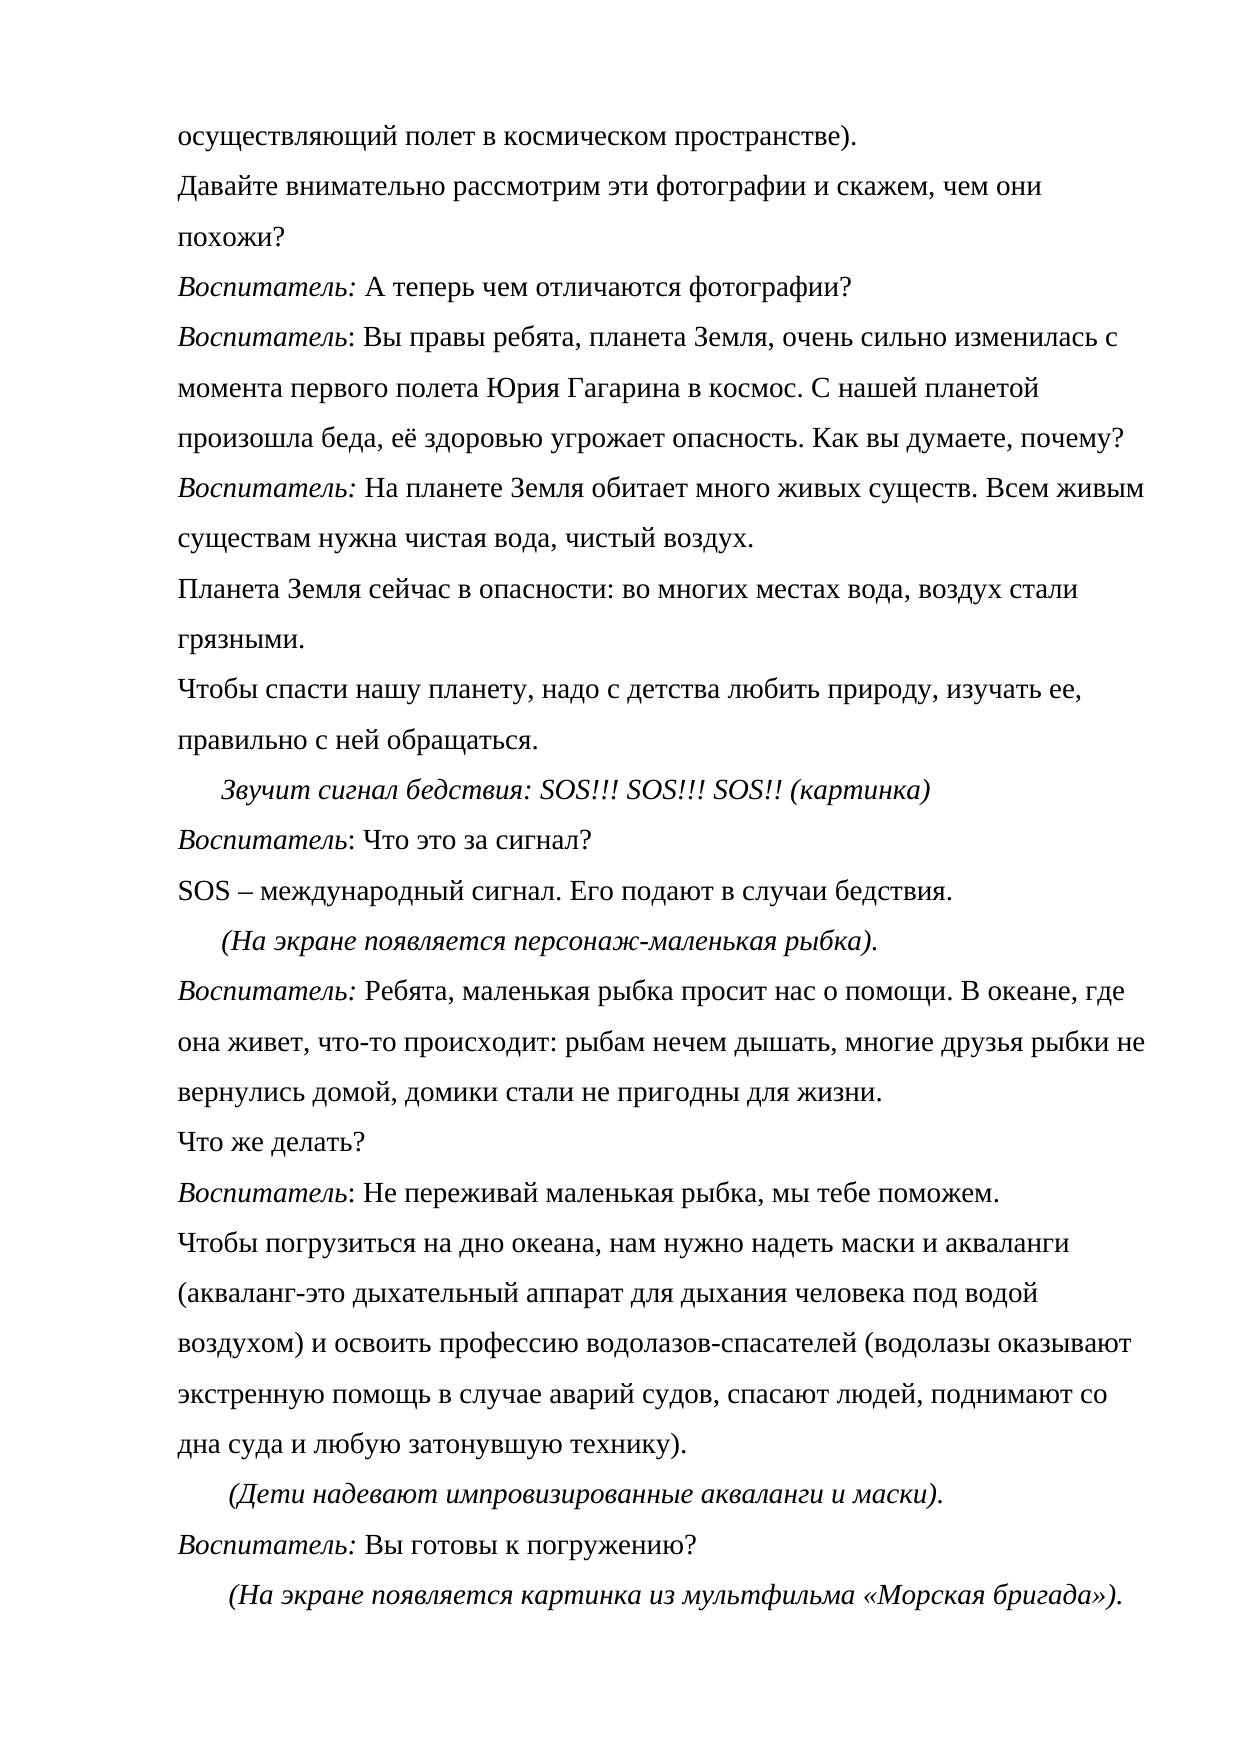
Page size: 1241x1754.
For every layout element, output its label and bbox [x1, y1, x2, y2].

text [177, 118, 1152, 1611]
